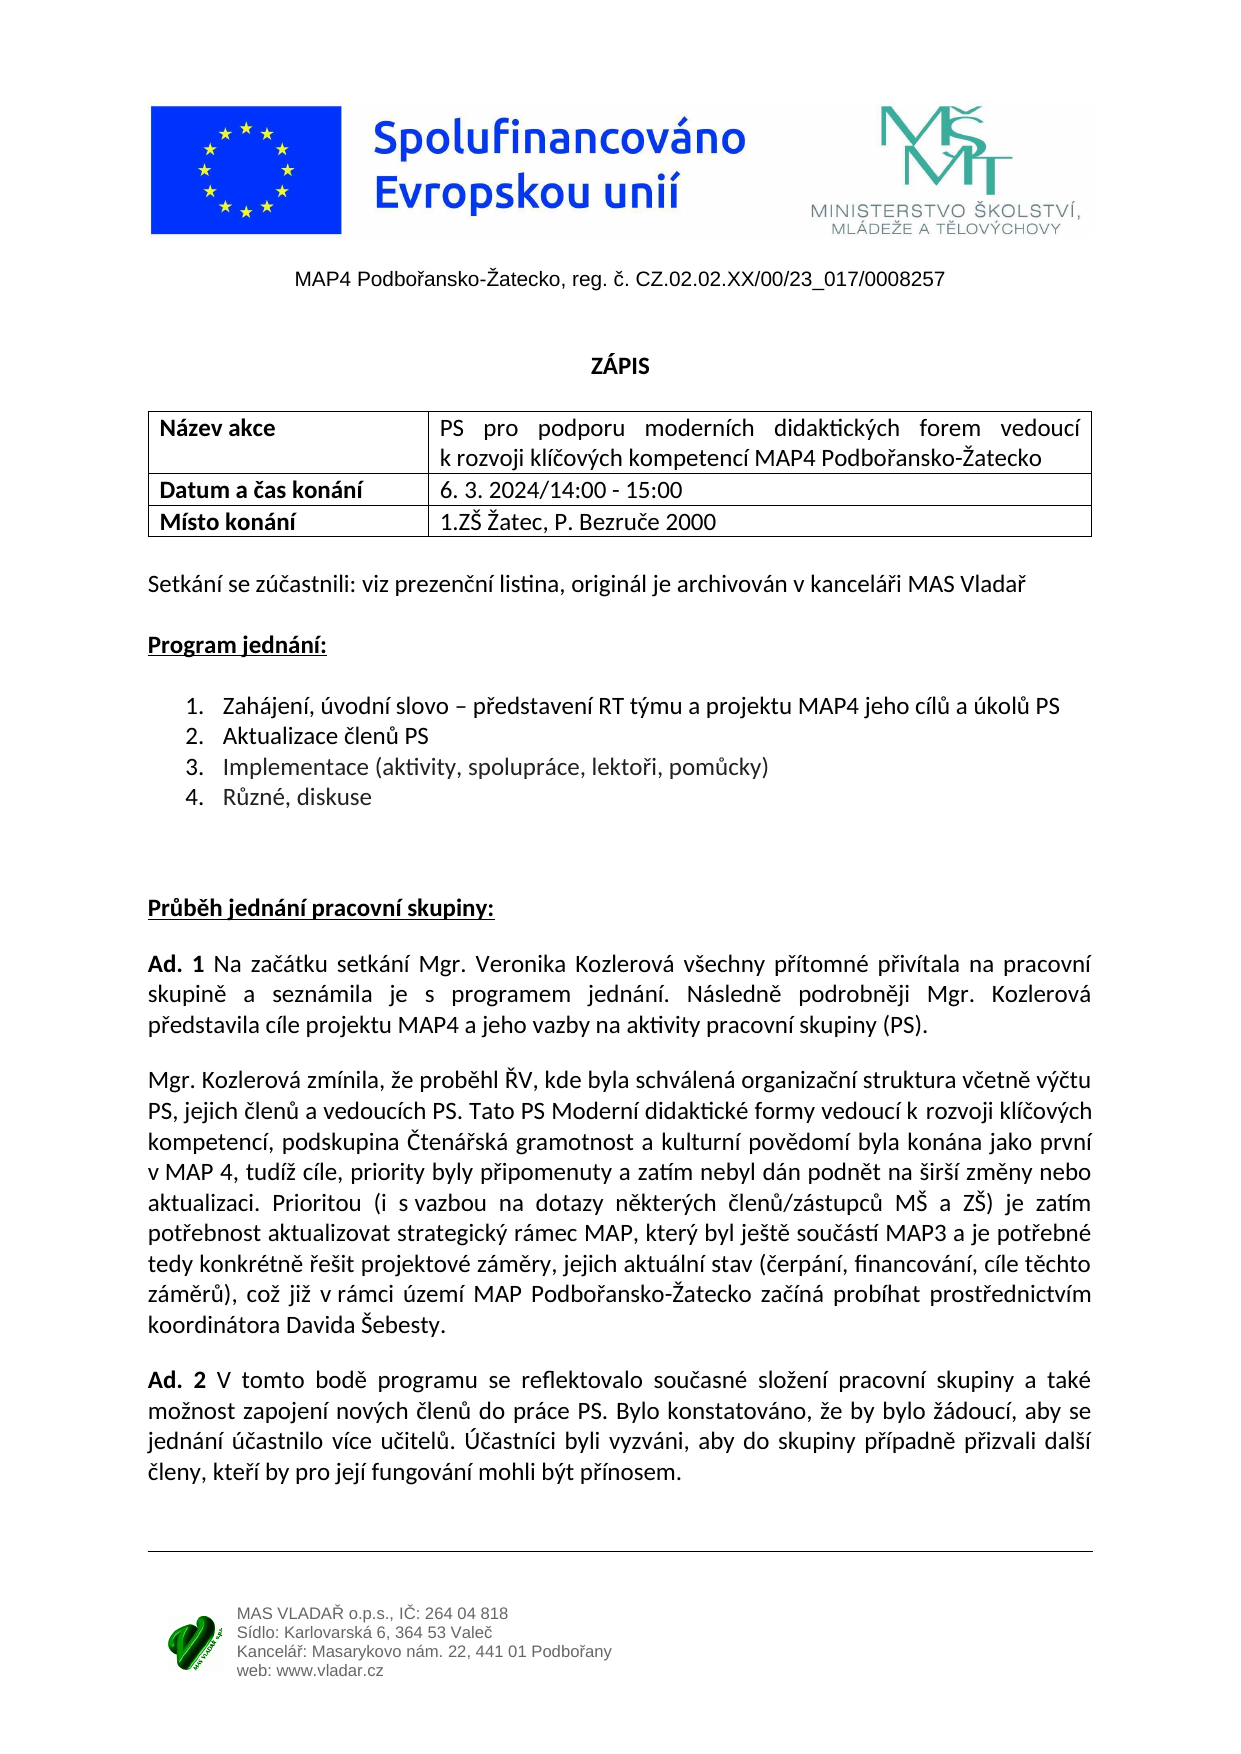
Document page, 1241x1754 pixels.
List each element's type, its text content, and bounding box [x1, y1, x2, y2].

text ZÁPIS [148, 350, 1093, 381]
table_cell Datum a čas konání [149, 474, 428, 505]
table_cell 6. 3. 2024/14:00 - 15:00 [429, 474, 1091, 505]
list Různé, diskuse [185, 781, 1093, 812]
table_cell Místo konání [149, 506, 428, 536]
table_cell 1.ZŠ Žatec, P. Bezruče 2000 [429, 506, 1091, 536]
table_header PS pro podporu moderních didaktických forem vedoucí k rozvoji klíčových kompetencí MAP4 Podbořansko-Žatecko [429, 412, 1091, 473]
text Program jednání: [148, 629, 1093, 659]
text Ad. 1 Na začátku setkání Mgr. Veronika Kozlerová všechny přítomné přivítala na pracovní skupině a seznámila je s programem jednání. Následně podrobněji Mgr. Kozlerová představila cíle projektu MAP4 a jeho vazby na aktivity pracovní skupiny (PS). [148, 948, 1093, 1039]
text Ad. 2 V tomto bodě programu se reflektovalo současné složení pracovní skupiny a také možnost zapojení nových členů do práce PS. Bylo konstatováno, že by bylo žádoucí, aby se jednání účastnilo více učitelů. Účastníci byli vyzváni, aby do skupiny případně přizvali další členy, kteří by pro její fungování mohli být přínosem. [148, 1364, 1093, 1486]
list Implementace (aktivity, spolupráce, lektoři, pomůcky) [185, 751, 1093, 781]
text Průběh jednání pracovní skupiny: [148, 892, 1093, 923]
list Zahájení, úvodní slovo – představení RT týmu a projektu MAP4 jeho cílů a úkolů PS [185, 690, 1093, 720]
table_header Název akce [149, 412, 428, 473]
picture [167, 1616, 223, 1671]
text Mgr. Kozlerová zmínila, že proběhl ŘV, kde byla schválená organizační struktura včetně výčtu PS, jejich členů a vedoucích PS. Tato PS Moderní didaktické formy vedoucí k rozvoji klíčových kompetencí, podskupina Čtenářská gramotnost a kulturní povědomí byla konána jako první v MAP 4, tudíž cíle, priority byly připomenuty a zatím nebyl dán podnět na širší změny nebo aktualizaci. Prioritou (i s vazbou na dotazy některých členů/zástupců MŠ a ZŠ) je zatím potřebnost aktualizovat strategický rámec MAP, který byl ještě součástí MAP3 a je potřebné tedy konkrétně řešit projektové záměry, jejich aktuální stav (čerpání, financování, cíle těchto záměrů), což již v rámci území MAP Podbořansko-Žatecko začíná probíhat prostřednictvím koordinátora Davida Šebesty. [148, 1064, 1093, 1339]
text Setkání se zúčastnili: viz prezenční listina, originál je archivován v kanceláři MAS Vladař [148, 568, 1093, 598]
picture [147, 102, 1093, 238]
list Aktualizace členů PS [185, 720, 1093, 751]
